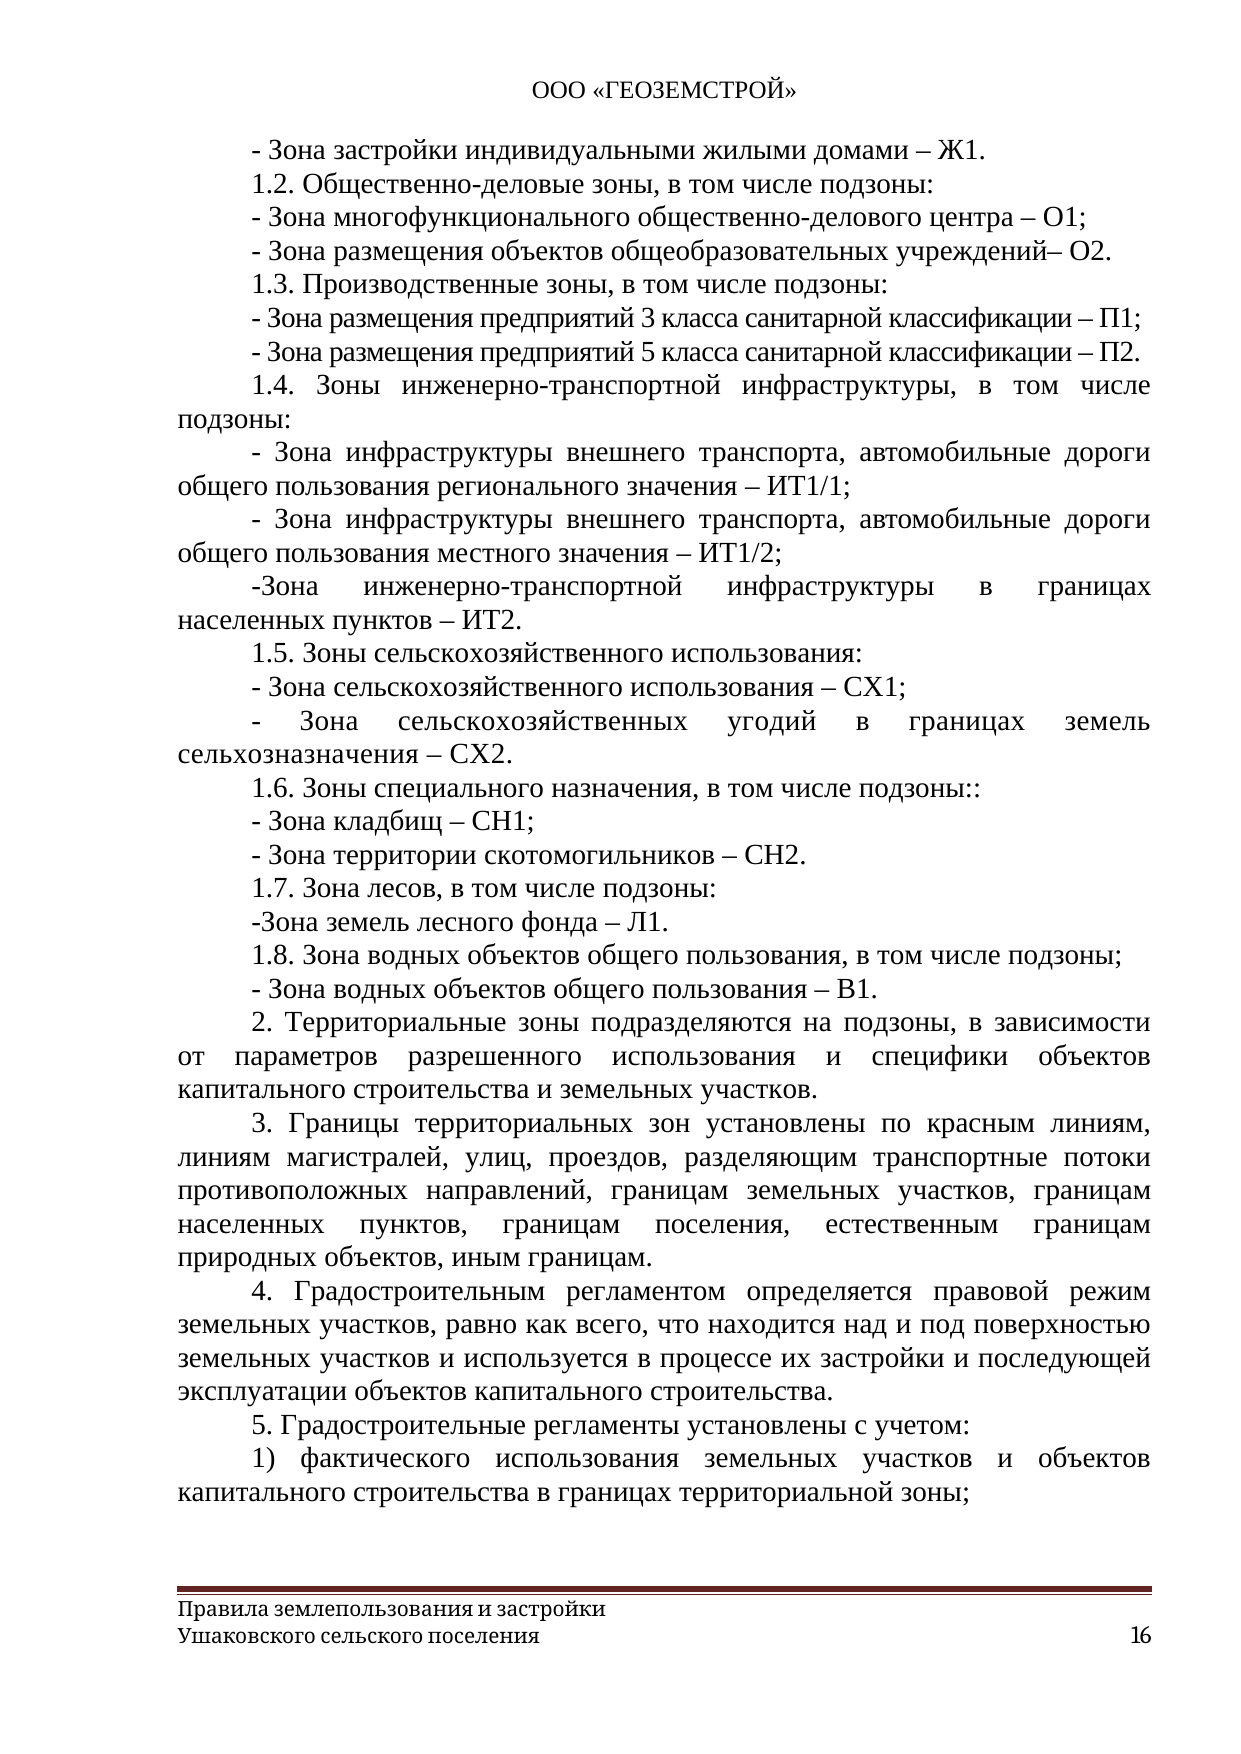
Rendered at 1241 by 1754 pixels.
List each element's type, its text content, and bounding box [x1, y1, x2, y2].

text - Зона многофункционального общественно-делового центра – О1; [177, 199, 1152, 233]
text - Зона застройки индивидуальными жилыми домами – Ж1. [177, 132, 1152, 166]
text - Зона инфраструктуры внешнего транспорта, автомобильные дороги общего пользования регионального значения – ИТ1/1; [177, 434, 1152, 501]
text 4. Градостроительным регламентом определяется правовой режим земельных участков, равно как всего, что находится над и под поверхностью земельных участков и используется в процессе их застройки и последующей эксплуатации объектов капитального строительства. [177, 1273, 1152, 1407]
text -Зона земель лесного фонда – Л1. [177, 904, 1152, 937]
text 1.6. Зоны специального назначения, в том числе подзоны:: [177, 770, 1152, 803]
text - Зона размещения объектов общеобразовательных учреждений– О2. [177, 233, 1152, 267]
text 5. Градостроительные регламенты установлены с учетом: [177, 1407, 1152, 1441]
text - Зона территории скотомогильников – СН2. [177, 837, 1152, 870]
text - Зона сельскохозяйственного использования – СХ1; [177, 669, 1152, 703]
text - Зона водных объектов общего пользования – В1. [177, 971, 1152, 1004]
text 1.7. Зона лесов, в том числе подзоны: [177, 870, 1152, 904]
text - Зона кладбищ – СН1; [177, 803, 1152, 837]
text -Зона инженерно-транспортной инфраструктуры в границах населенных пунктов – ИТ2. [177, 568, 1152, 636]
text 3. Границы территориальных зон установлены по красным линиям, линиям магистралей, улиц, проездов, разделяющим транспортные потоки противоположных направлений, границам земельных участков, границам населенных пунктов, границам поселения, естественным границам природных объектов, иным границам. [177, 1105, 1152, 1273]
text 1.4. Зоны инженерно-транспортной инфраструктуры, в том числе подзоны: [177, 367, 1152, 434]
text 1.2. Общественно-деловые зоны, в том числе подзоны: [177, 166, 1152, 199]
text - Зона размещения предприятий 3 класса санитарной классификации – П1; [177, 300, 1152, 334]
text - Зона инфраструктуры внешнего транспорта, автомобильные дороги общего пользования местного значения – ИТ1/2; [177, 501, 1152, 568]
text - Зона размещения предприятий 5 класса санитарной классификации – П2. [177, 334, 1152, 367]
text 1.3. Производственные зоны, в том числе подзоны: [177, 267, 1152, 300]
text - Зона сельскохозяйственных угодий в границах земель сельхозназначения – СХ2. [177, 703, 1152, 770]
text 1.5. Зоны сельскохозяйственного использования: [177, 636, 1152, 669]
text 1.8. Зона водных объектов общего пользования, в том числе подзоны; [177, 937, 1152, 971]
text 2. Территориальные зоны подразделяются на подзоны, в зависимости от параметров разрешенного использования и специфики объектов капитального строительства и земельных участков. [177, 1004, 1152, 1105]
text 1) фактического использования земельных участков и объектов капитального строительства в границах территориальной зоны; [177, 1441, 1152, 1508]
